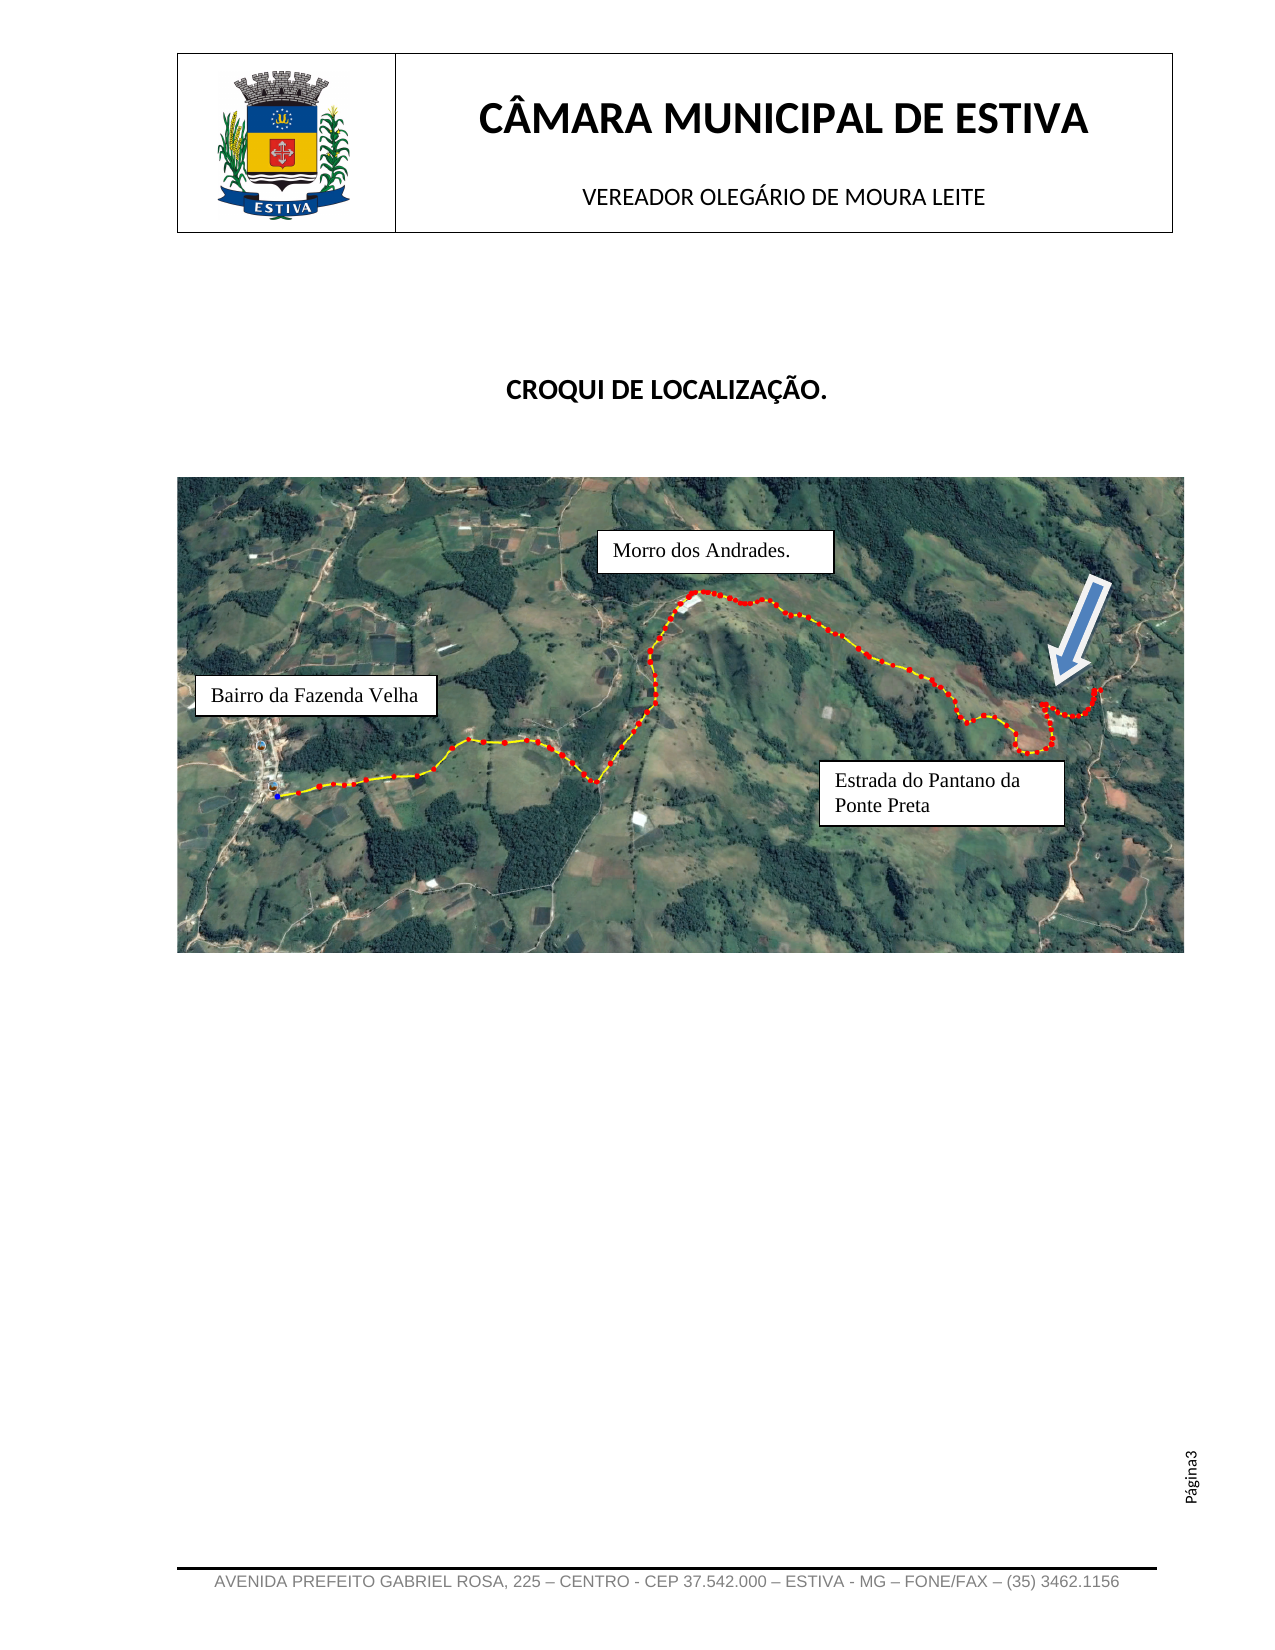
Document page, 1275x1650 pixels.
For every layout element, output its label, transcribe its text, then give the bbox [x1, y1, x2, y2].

picture [177, 477, 1185, 953]
picture [217, 71, 350, 220]
text CROQUI DE LOCALIZAÇÃO. [177, 371, 1157, 406]
